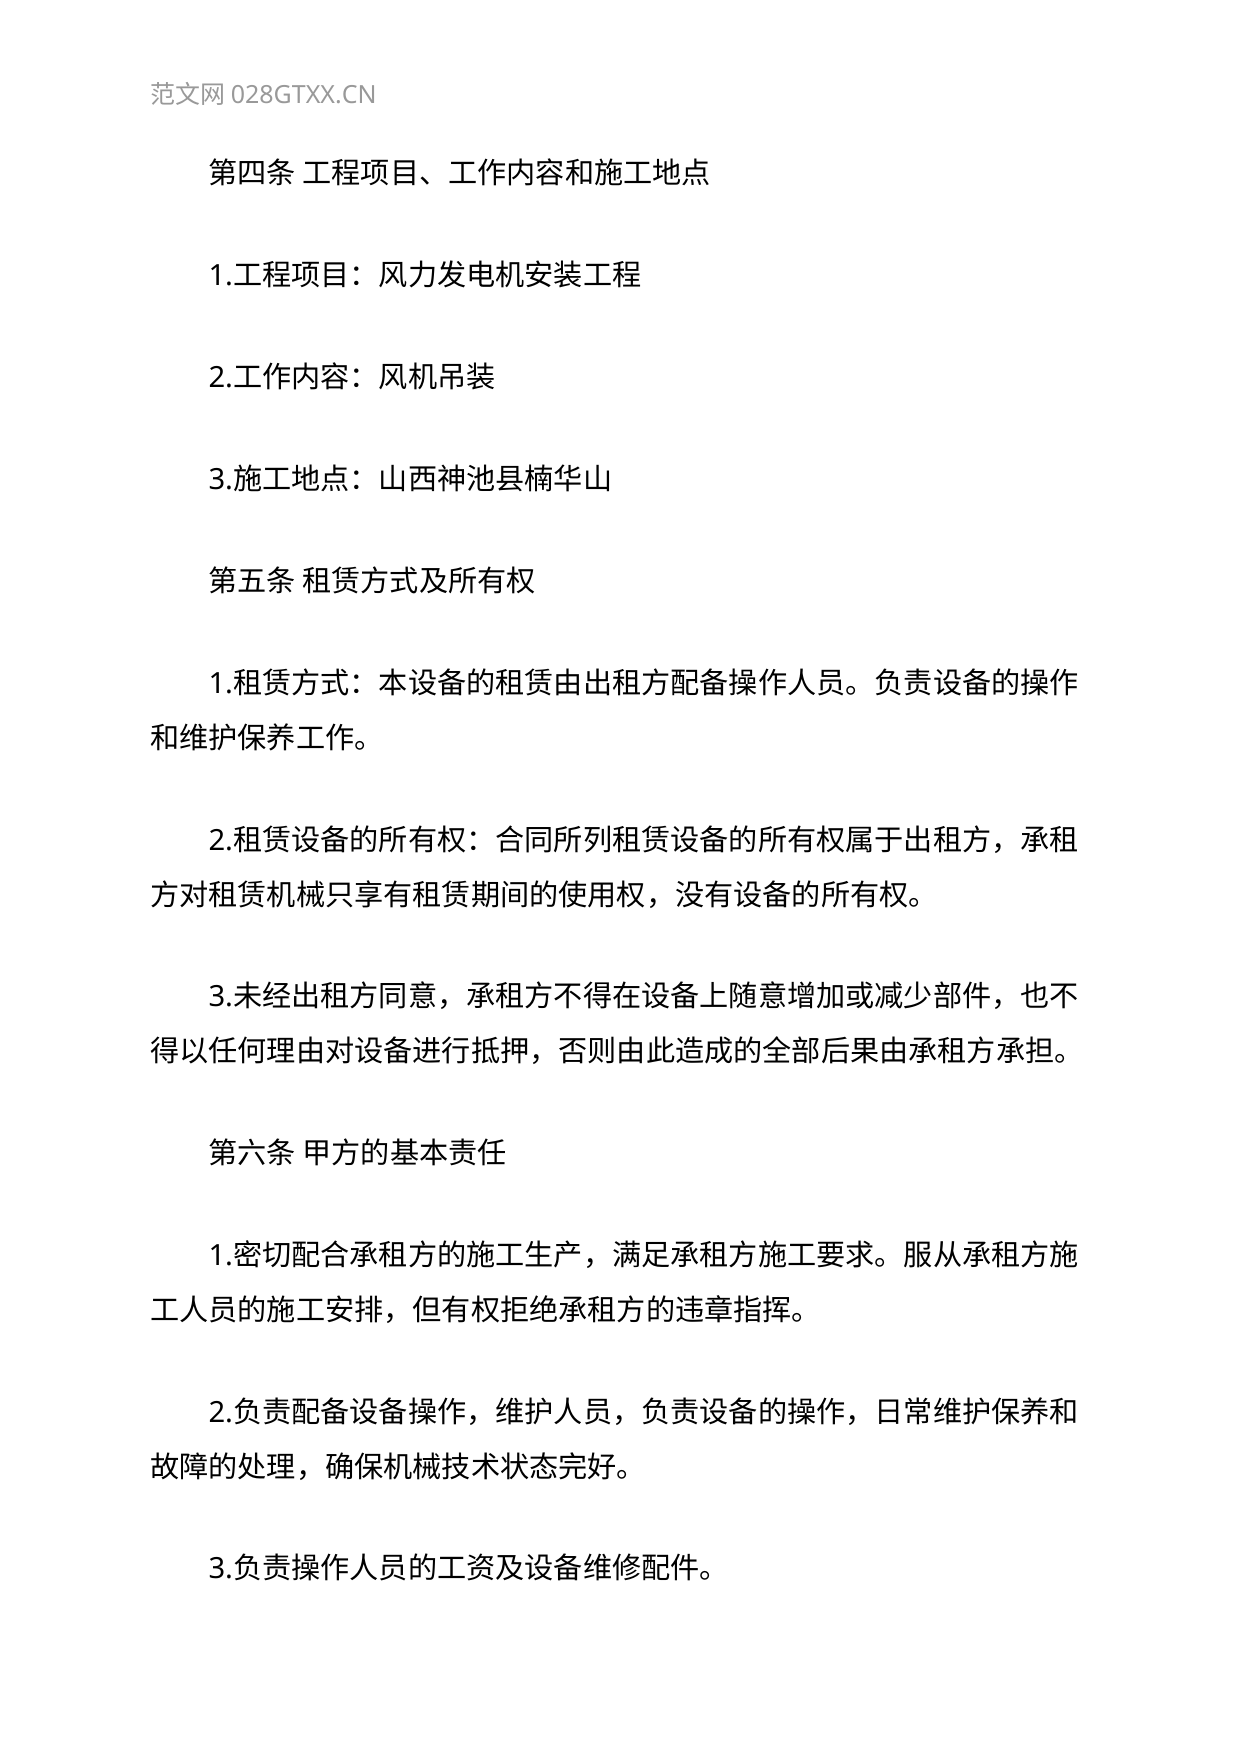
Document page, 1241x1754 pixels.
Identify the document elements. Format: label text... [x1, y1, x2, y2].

text 1.工程项目：风力发电机安装工程 [150, 252, 1090, 294]
text 3.未经出租方同意，承租方不得在设备上随意增加或减少部件，也不得以任何理由对设备进行抵押，否则由此造成的全部后果由承租方承担。 [150, 973, 1090, 1070]
text 第四条 工程项目、工作内容和施工地点 [150, 150, 1090, 192]
text 1.租赁方式：本设备的租赁由出租方配备操作人员。负责设备的操作和维护保养工作。 [150, 659, 1090, 757]
text 1.密切配合承租方的施工生产，满足承租方施工要求。服从承租方施工人员的施工安排，但有权拒绝承租方的违章指挥。 [150, 1232, 1090, 1329]
text 3.负责操作人员的工资及设备维修配件。 [150, 1545, 1090, 1587]
text 2.负责配备设备操作，维护人员，负责设备的操作，日常维护保养和故障的处理，确保机械技术状态完好。 [150, 1388, 1090, 1486]
text 2.工作内容：风机吊装 [150, 354, 1090, 396]
text 3.施工地点：山西神池县楠华山 [150, 456, 1090, 498]
text 2.租赁设备的所有权：合同所列租赁设备的所有权属于出租方，承租方对租赁机械只享有租赁期间的使用权，没有设备的所有权。 [150, 816, 1090, 913]
text 第六条 甲方的基本责任 [150, 1130, 1090, 1172]
text 第五条 租赁方式及所有权 [150, 558, 1090, 600]
